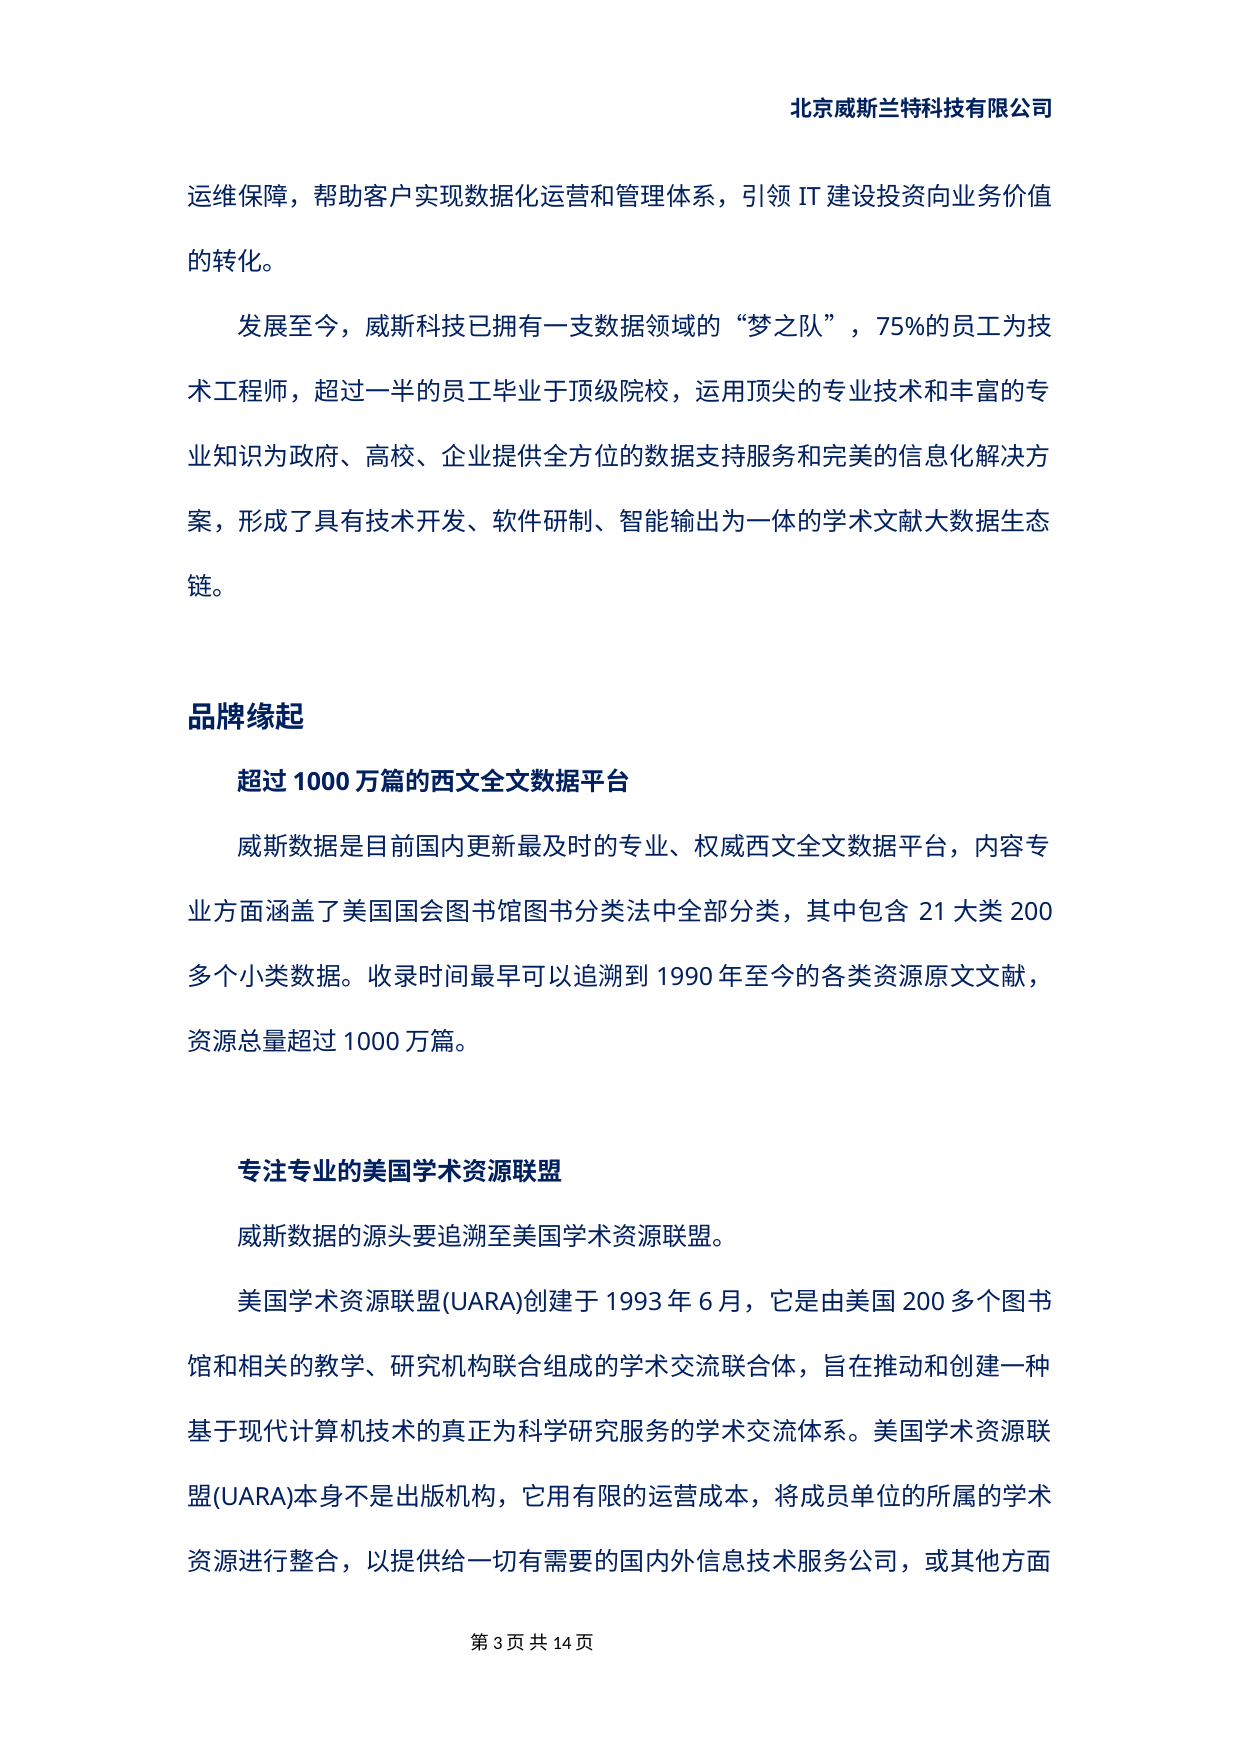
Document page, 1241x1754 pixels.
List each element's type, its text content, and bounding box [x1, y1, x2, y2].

text 威斯数据的源头要追溯至美国学术资源联盟。 [187, 1202, 1053, 1267]
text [187, 162, 1053, 292]
text 威斯数据是目前国内更新最及时的专业、权威西文全文数据平台，内容专业方面涵盖了美国国会图书馆图书分类法中全部分类，其中包含21大类200多个小类数据。收录时间最早可以追溯到1990年至今的各类资源原文文献，资源总量超过1000万篇。 [187, 812, 1053, 1072]
text 发展至今，威斯科技已拥有一支数据领域的“梦之队”，75%的员工为技术工程师，超过一半的员工毕业于顶级院校，运用顶尖的专业技术和丰富的专业知识为政府、高校、企业提供全方位的数据支持服务和完美的信息化解决方案，形成了具有技术开发、软件研制、智能输出为一体的学术文献大数据生态链。 [187, 292, 1053, 617]
text 专注专业的美国学术资源联盟 [187, 1137, 1053, 1202]
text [187, 1267, 1053, 1592]
text 品牌缘起 [187, 682, 1053, 747]
text 超过1000万篇的西文全文数据平台 [187, 747, 1053, 812]
